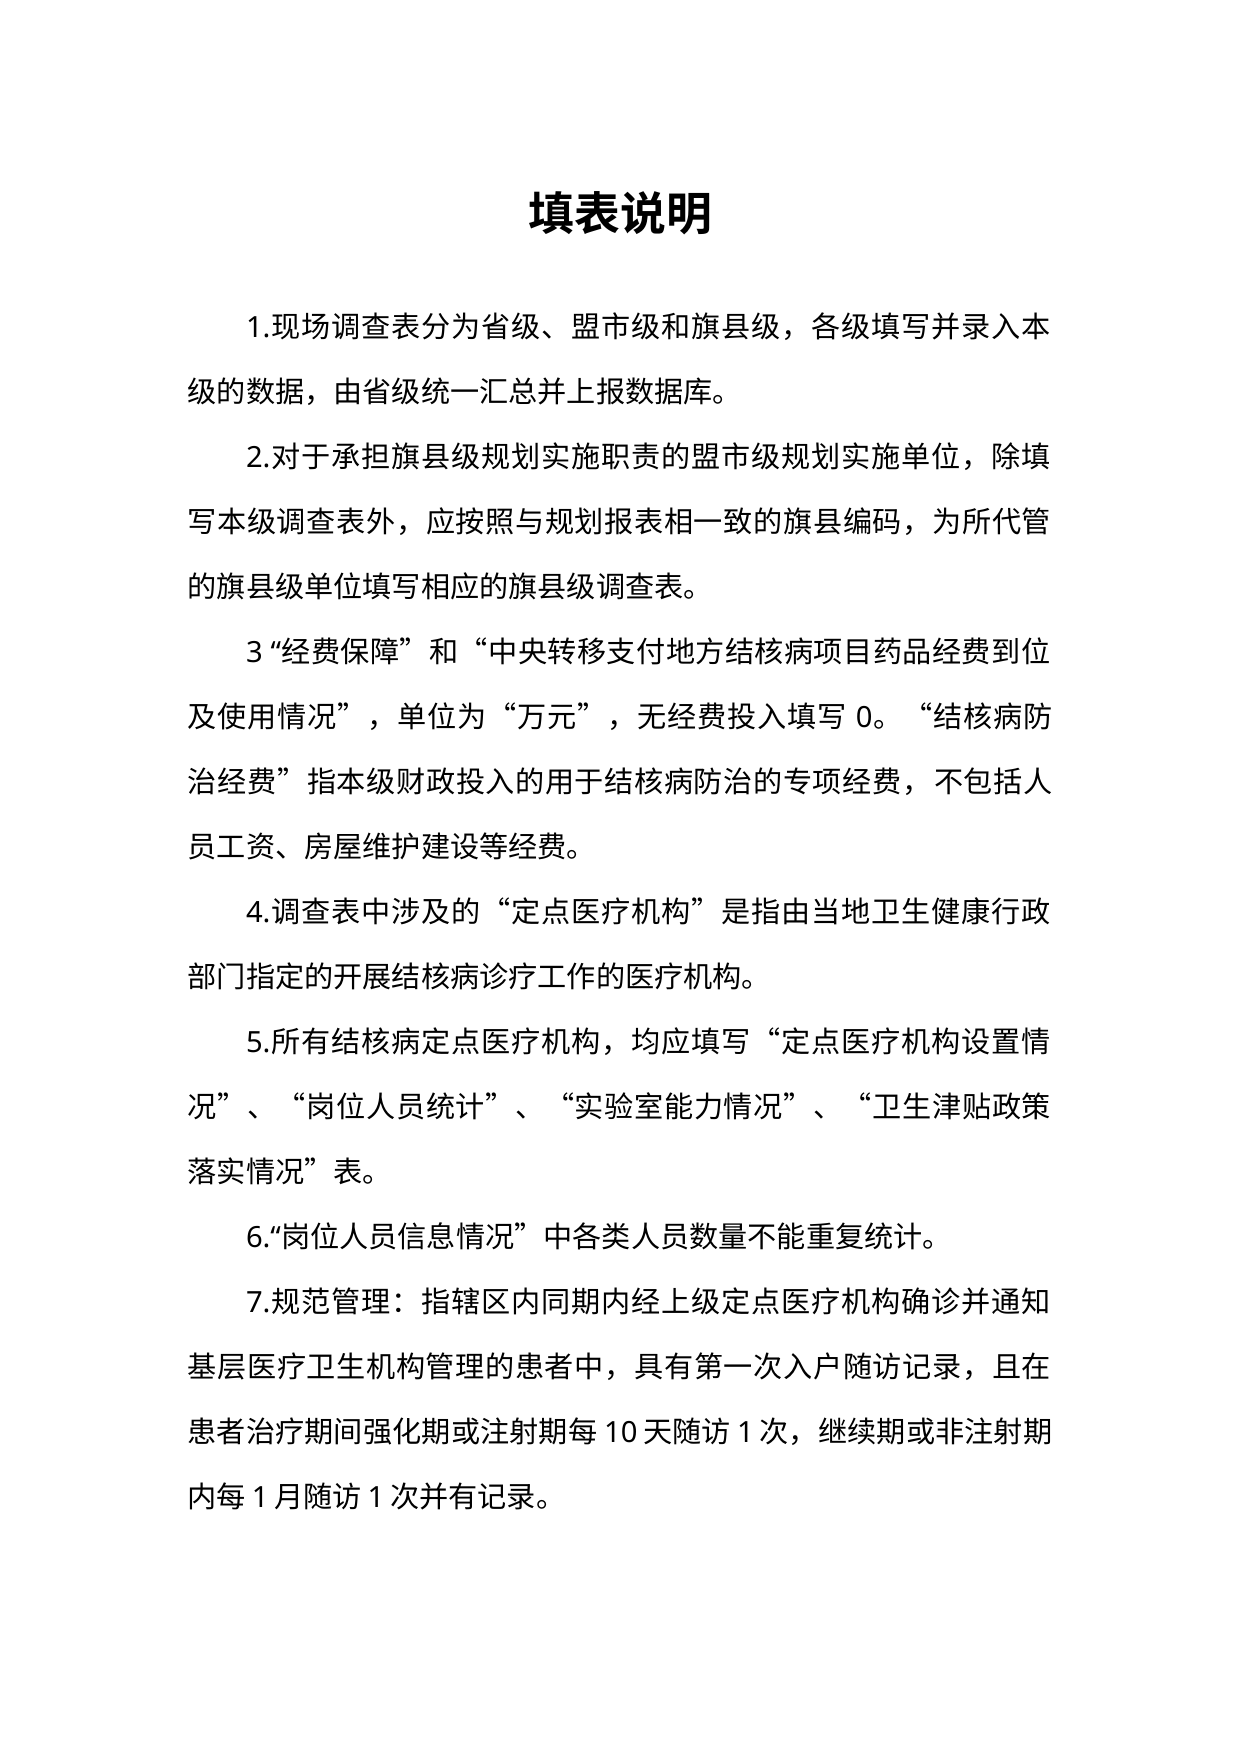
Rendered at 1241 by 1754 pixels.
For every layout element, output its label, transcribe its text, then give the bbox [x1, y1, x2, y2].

text 1.现场调查表分为省级、盟市级和旗县级，各级填写并录入本级的数据，由省级统一汇总并上报数据库。 [187, 293, 1053, 423]
text 7.规范管理：指辖区内同期内经上级定点医疗机构确诊并通知基层医疗卫生机构管理的患者中，具有第一次入户随访记录，且在患者治疗期间强化期或注射期每10天随访1次，继续期或非注射期内每1月随访1次并有记录。 [187, 1268, 1053, 1528]
text 5.所有结核病定点医疗机构，均应填写“定点医疗机构设置情况”、“岗位人员统计”、“实验室能力情况”、“卫生津贴政策落实情况”表。 [187, 1008, 1053, 1203]
text 6.“岗位人员信息情况”中各类人员数量不能重复统计。 [187, 1203, 1053, 1268]
text 4.调查表中涉及的“定点医疗机构”是指由当地卫生健康行政部门指定的开展结核病诊疗工作的医疗机构。 [187, 878, 1053, 1008]
text 2.对于承担旗县级规划实施职责的盟市级规划实施单位，除填写本级调查表外，应按照与规划报表相一致的旗县编码，为所代管的旗县级单位填写相应的旗县级调查表。 [187, 423, 1053, 618]
text 填表说明 [187, 162, 1053, 259]
text 3 “经费保障”和“中央转移支付地方结核病项目药品经费到位及使用情况”，单位为“万元”，无经费投入填写0。“结核病防治经费”指本级财政投入的用于结核病防治的专项经费，不包括人员工资、房屋维护建设等经费。 [187, 618, 1053, 878]
